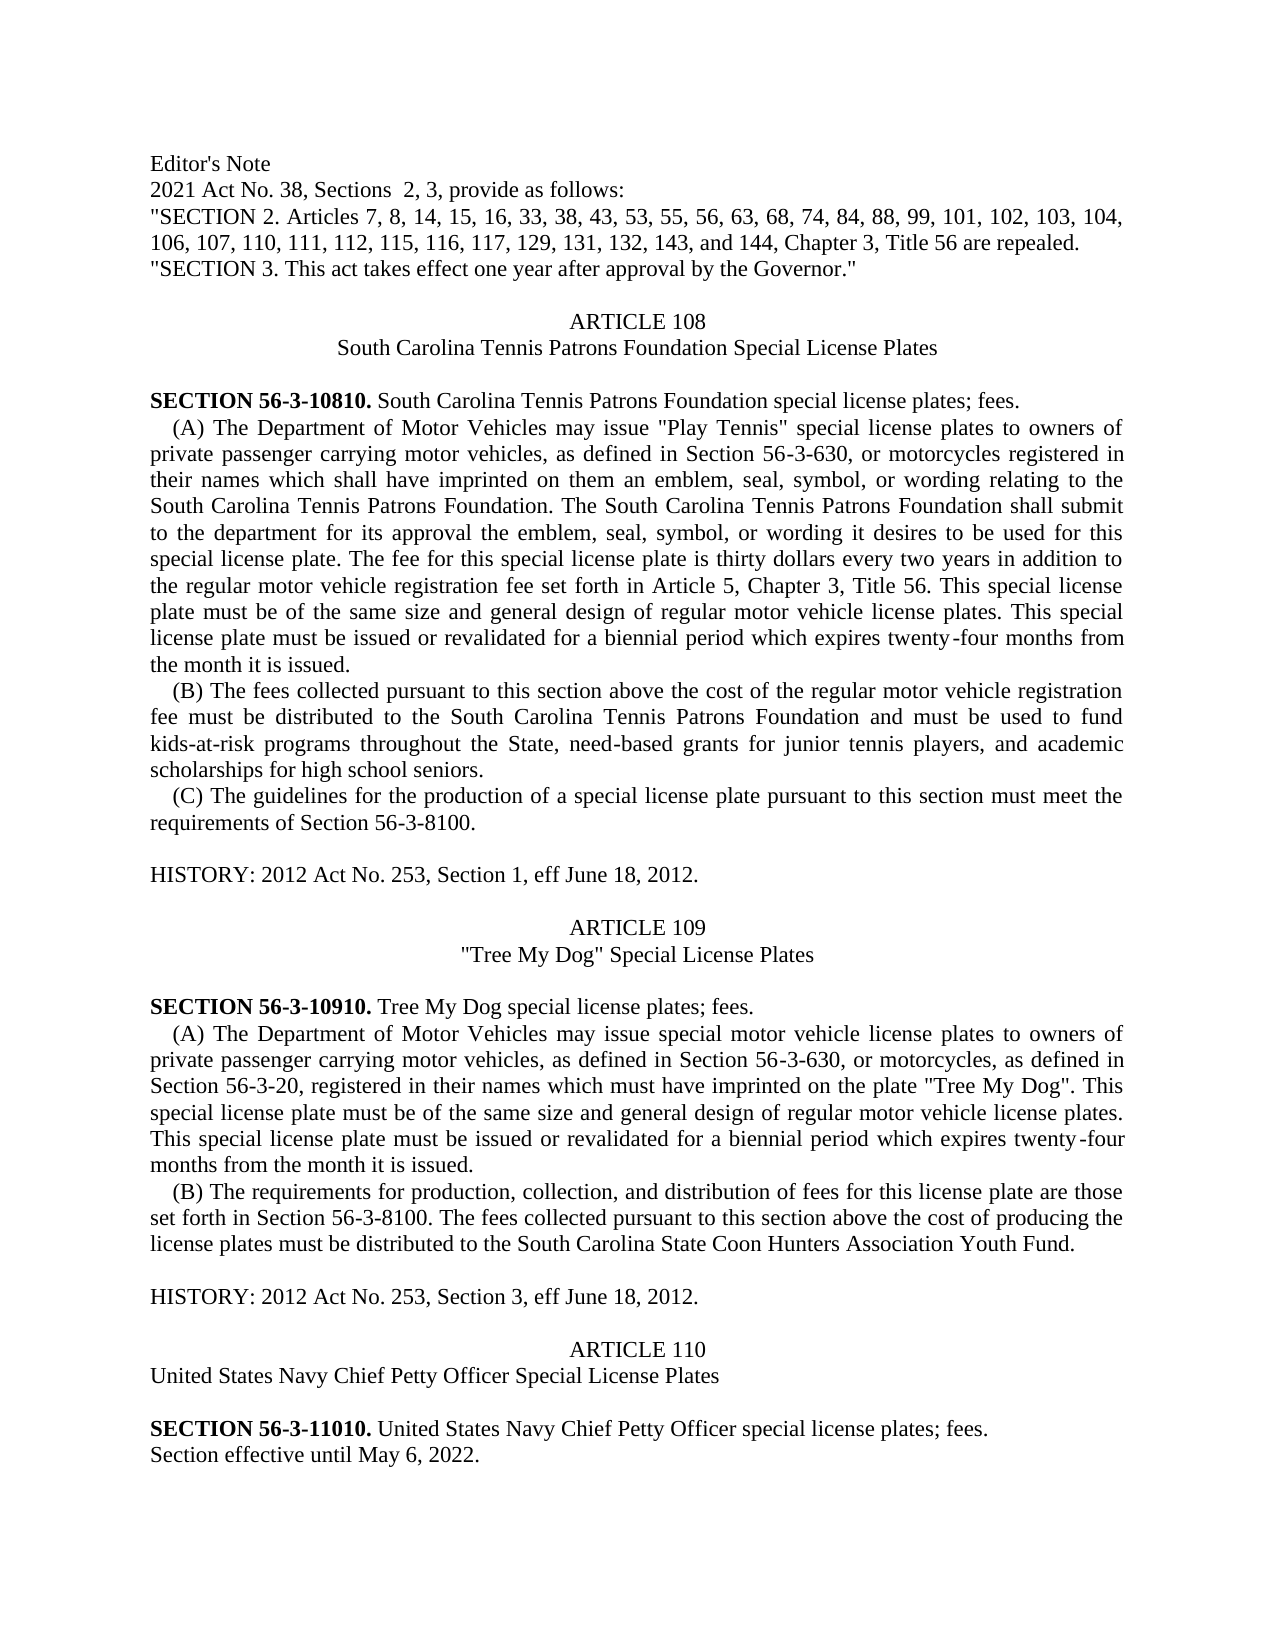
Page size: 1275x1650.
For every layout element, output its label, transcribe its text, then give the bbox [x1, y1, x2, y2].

text SECTION 56-3-10910. Tree My Dog special license plates; fees. [150, 993, 1125, 1020]
text United States Navy Chief Petty Officer Special License Plates [150, 1362, 1125, 1389]
text (A) The Department of Motor Vehicles may issue "Play Tennis" special license plates to owners of private passenger carrying motor vehicles, as defined in Section 56-3-630, or motorcycles registered in their names which shall have imprinted on them an emblem, seal, symbol, or wording relating to the South Carolina Tennis Patrons Foundation. The South Carolina Tennis Patrons Foundation shall submit to the department for its approval the emblem, seal, symbol, or wording it desires to be used for this special license plate. The fee for this special license plate is thirty dollars every two years in addition to the regular motor vehicle registration fee set forth in Article 5, Chapter 3, Title 56. This special license plate must be of the same size and general design of regular motor vehicle license plates. This special license plate must be issued or revalidated for a biennial period which expires twenty-four months from the month it is issued. [150, 413, 1125, 677]
text "Tree My Dog" Special License Plates [150, 941, 1125, 967]
text (B) The fees collected pursuant to this section above the cost of the regular motor vehicle registration fee must be distributed to the South Carolina Tennis Patrons Foundation and must be used to fund kids-at-risk programs throughout the State, need-based grants for junior tennis players, and academic scholarships for high school seniors. [150, 677, 1125, 782]
text (B) The requirements for production, collection, and distribution of fees for this license plate are those set forth in Section 56-3-8100. The fees collected pursuant to this section above the cost of producing the license plates must be distributed to the South Carolina State Coon Hunters Association Youth Fund. [150, 1178, 1125, 1257]
text South Carolina Tennis Patrons Foundation Special License Plates [150, 334, 1125, 361]
text (C) The guidelines for the production of a special license plate pursuant to this section must meet the requirements of Section 56-3-8100. [150, 782, 1125, 835]
text 2021 Act No. 38, Sections 2, 3, provide as follows: [150, 176, 1125, 203]
text HISTORY: 2012 Act No. 253, Section 3, eff June 18, 2012. [150, 1283, 1125, 1309]
text SECTION 56-3-10810. South Carolina Tennis Patrons Foundation special license plates; fees. [150, 387, 1125, 413]
text "SECTION 3. This act takes effect one year after approval by the Governor." [150, 255, 1125, 282]
text ARTICLE 108 [150, 308, 1125, 334]
text HISTORY: 2012 Act No. 253, Section 1, eff June 18, 2012. [150, 862, 1125, 888]
text SECTION 56-3-11010. United States Navy Chief Petty Officer special license plates; fees. [150, 1415, 1125, 1441]
text (A) The Department of Motor Vehicles may issue special motor vehicle license plates to owners of private passenger carrying motor vehicles, as defined in Section 56-3-630, or motorcycles, as defined in Section 56-3-20, registered in their names which must have imprinted on the plate "Tree My Dog". This special license plate must be of the same size and general design of regular motor vehicle license plates. This special license plate must be issued or revalidated for a biennial period which expires twenty-four months from the month it is issued. [150, 1020, 1125, 1178]
text Editor's Note [150, 150, 1125, 176]
text Section effective until May 6, 2022. [150, 1441, 1125, 1468]
text ARTICLE 110 [150, 1336, 1125, 1362]
text "SECTION 2. Articles 7, 8, 14, 15, 16, 33, 38, 43, 53, 55, 56, 63, 68, 74, 84, 88, 99, 101, 102, 103, 104, 106, 107, 110, 111, 112, 115, 116, 117, 129, 131, 132, 143, and 144, Chapter 3, Title 56 are repealed. [150, 203, 1125, 255]
text ARTICLE 109 [150, 914, 1125, 941]
